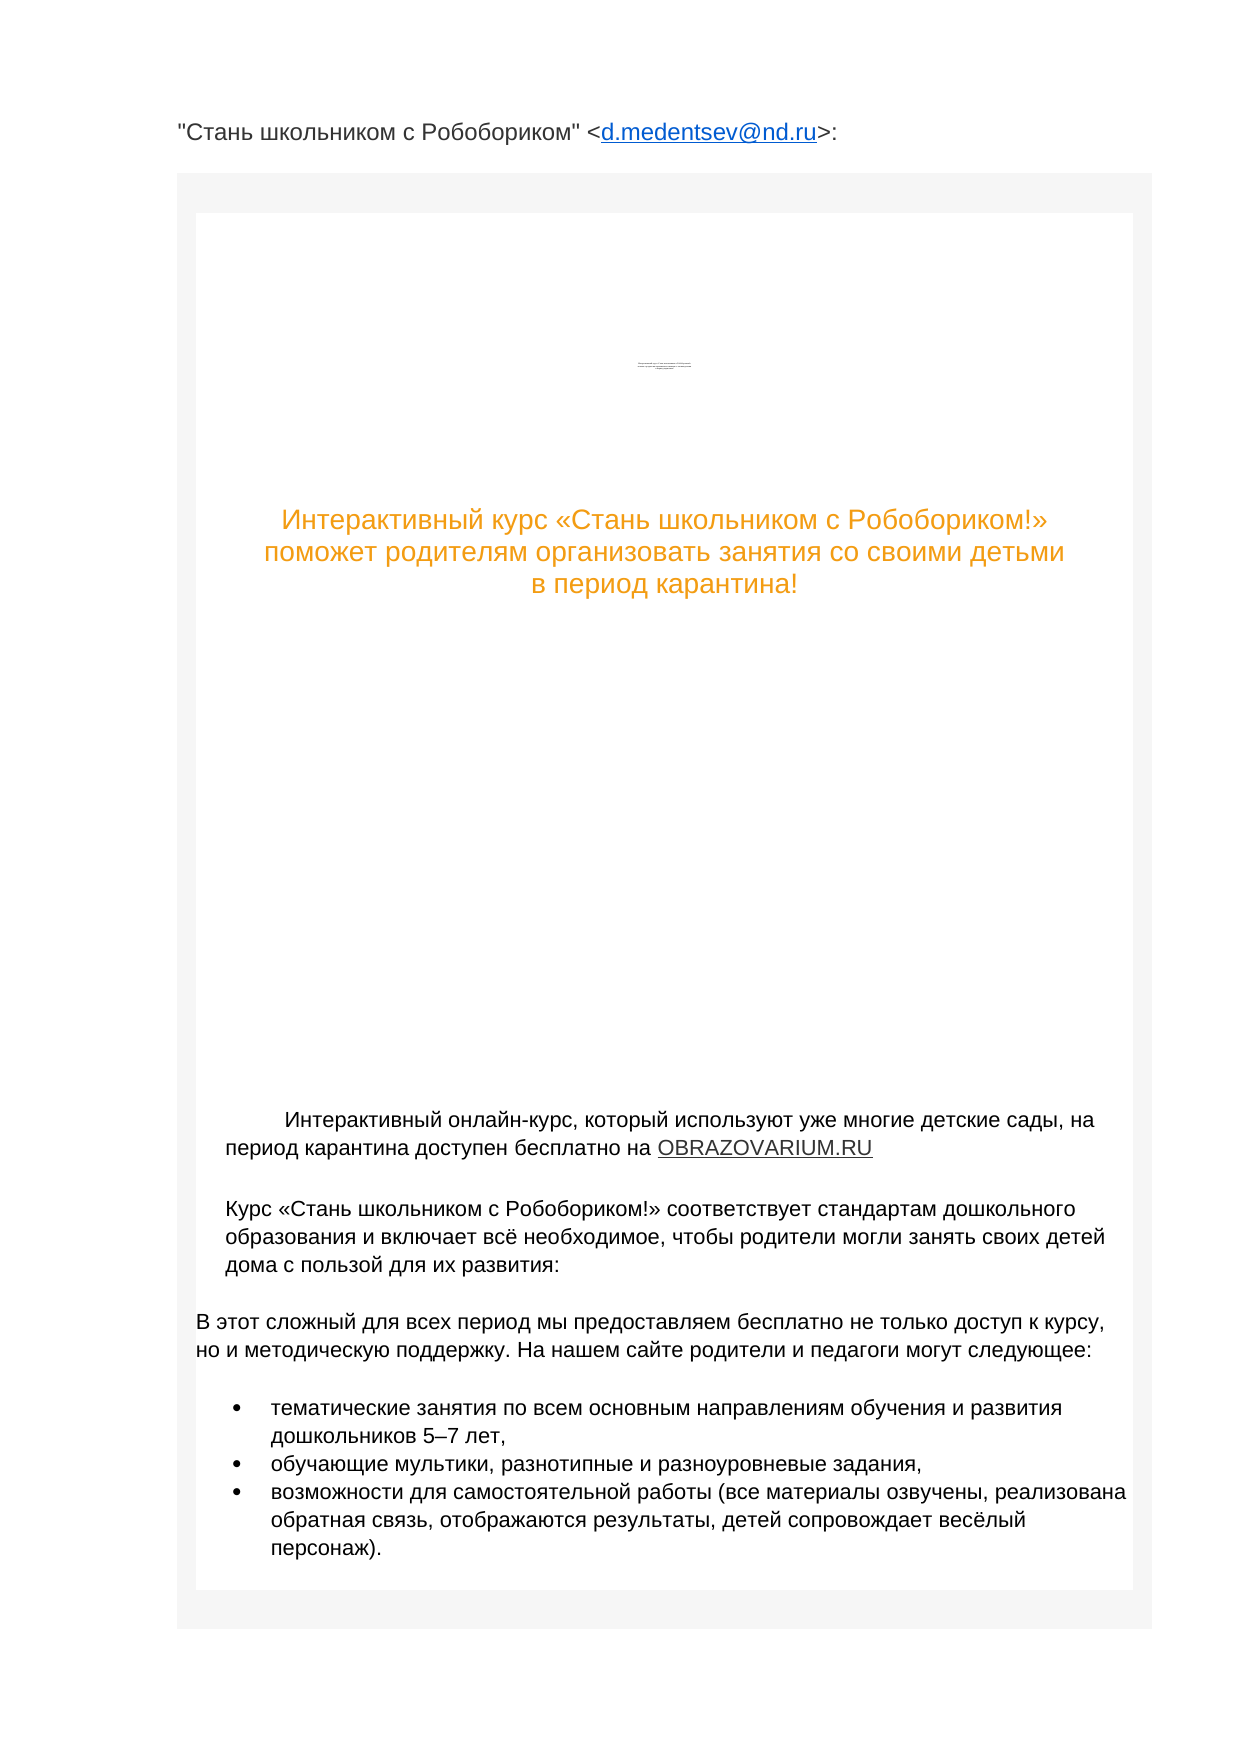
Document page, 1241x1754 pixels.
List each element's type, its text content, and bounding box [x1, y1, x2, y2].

text "Стань школьником с Робобориком" <d.medentsev@nd.ru>: [177, 118, 1152, 146]
